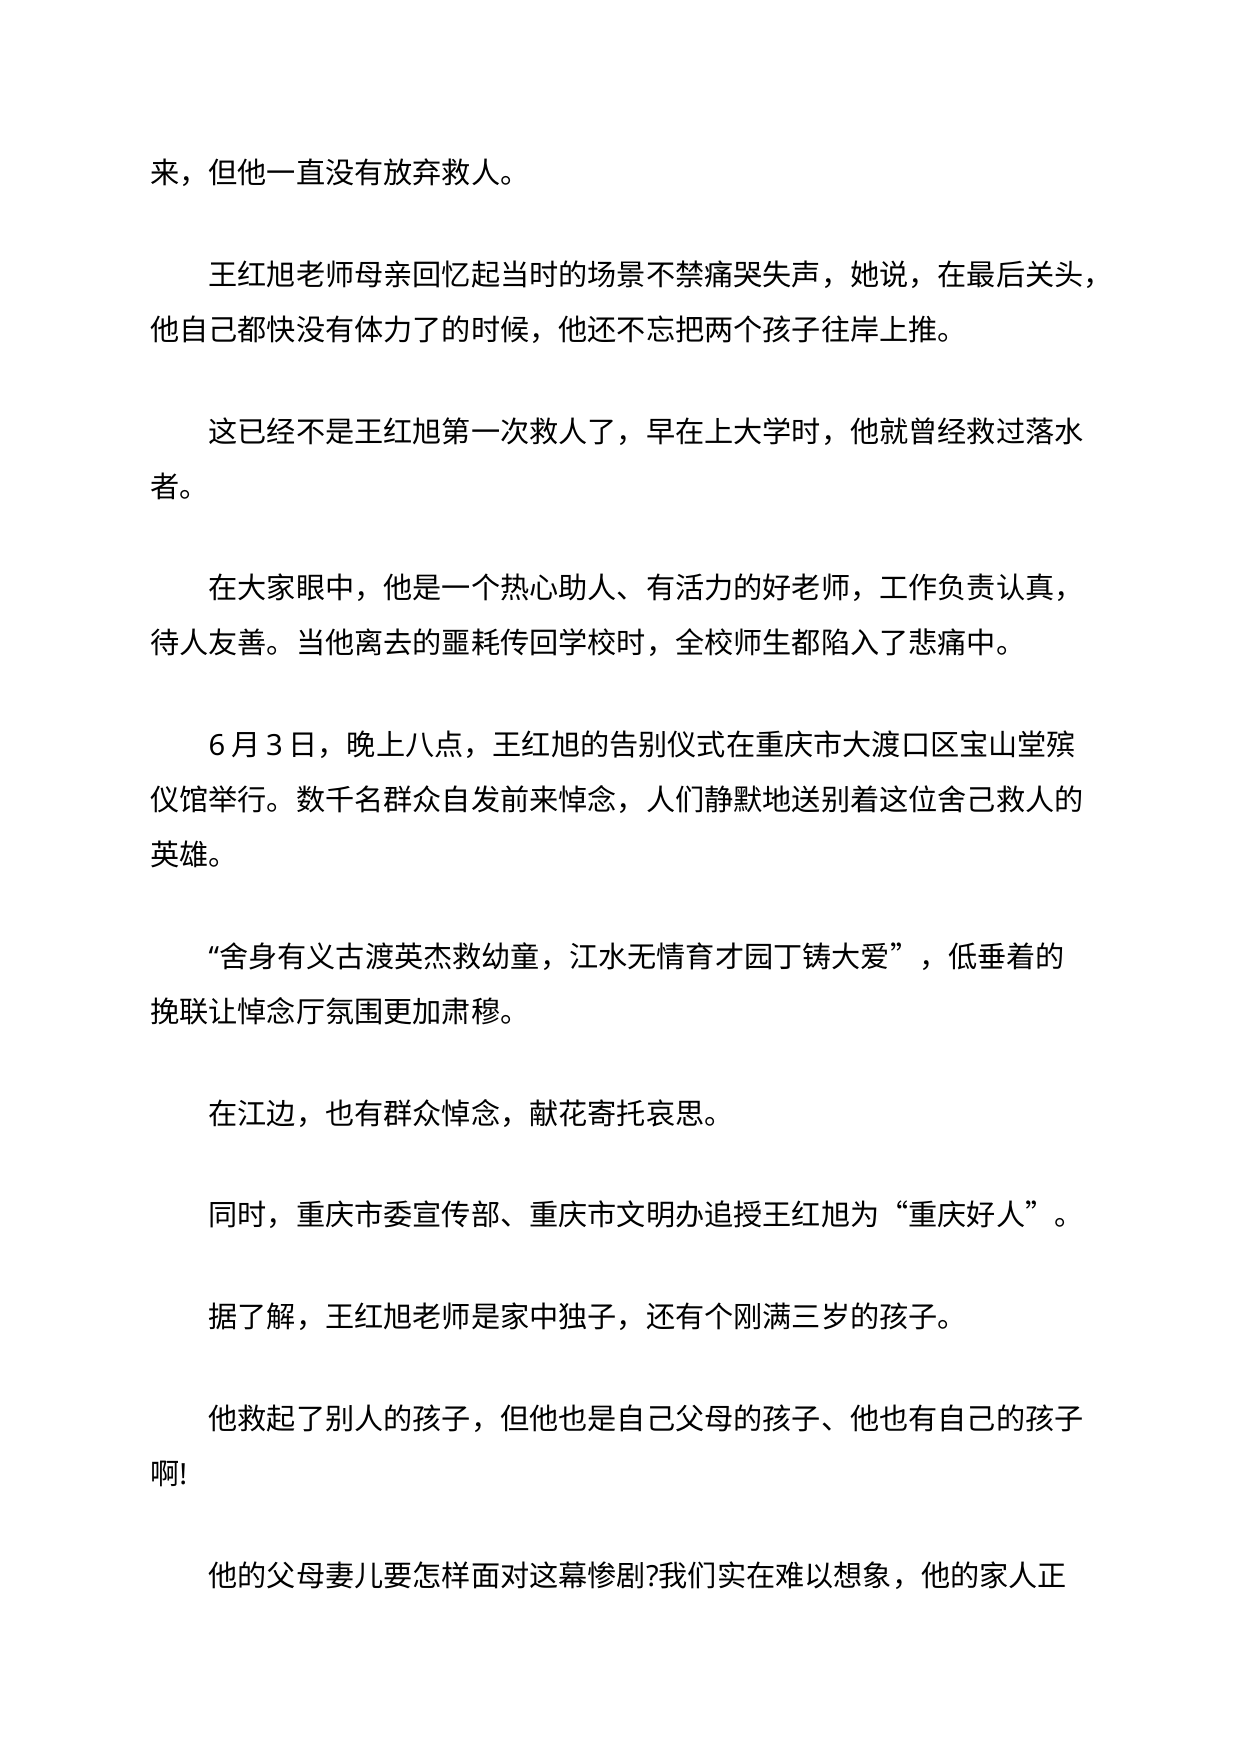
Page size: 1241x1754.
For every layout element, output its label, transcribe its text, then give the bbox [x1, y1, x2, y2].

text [150, 1552, 1090, 1595]
text 同时，重庆市委宣传部、重庆市文明办追授王红旭为“重庆好人”。 [150, 1192, 1090, 1234]
text “舍身有义古渡英杰救幼童，江水无情育才园丁铸大爱”，低垂着的挽联让悼念厅氛围更加肃穆。 [150, 933, 1090, 1031]
text 6月3日，晚上八点，王红旭的告别仪式在重庆市大渡口区宝山堂殡仪馆举行。数千名群众自发前来悼念，人们静默地送别着这位舍己救人的英雄。 [150, 722, 1090, 874]
text 据了解，王红旭老师是家中独子，还有个刚满三岁的孩子。 [150, 1294, 1090, 1336]
text 在江边，也有群众悼念，献花寄托哀思。 [150, 1090, 1090, 1132]
text 这已经不是王红旭第一次救人了，早在上大学时，他就曾经救过落水者。 [150, 408, 1090, 506]
text 在大家眼中，他是一个热心助人、有活力的好老师，工作负责认真，待人友善。当他离去的噩耗传回学校时，全校师生都陷入了悲痛中。 [150, 565, 1090, 662]
text 他救起了别人的孩子，但他也是自己父母的孩子、他也有自己的孩子啊! [150, 1396, 1090, 1493]
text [150, 150, 1090, 192]
text 王红旭老师母亲回忆起当时的场景不禁痛哭失声，她说，在最后关头，他自己都快没有体力了的时候，他还不忘把两个孩子往岸上推。 [150, 252, 1090, 349]
